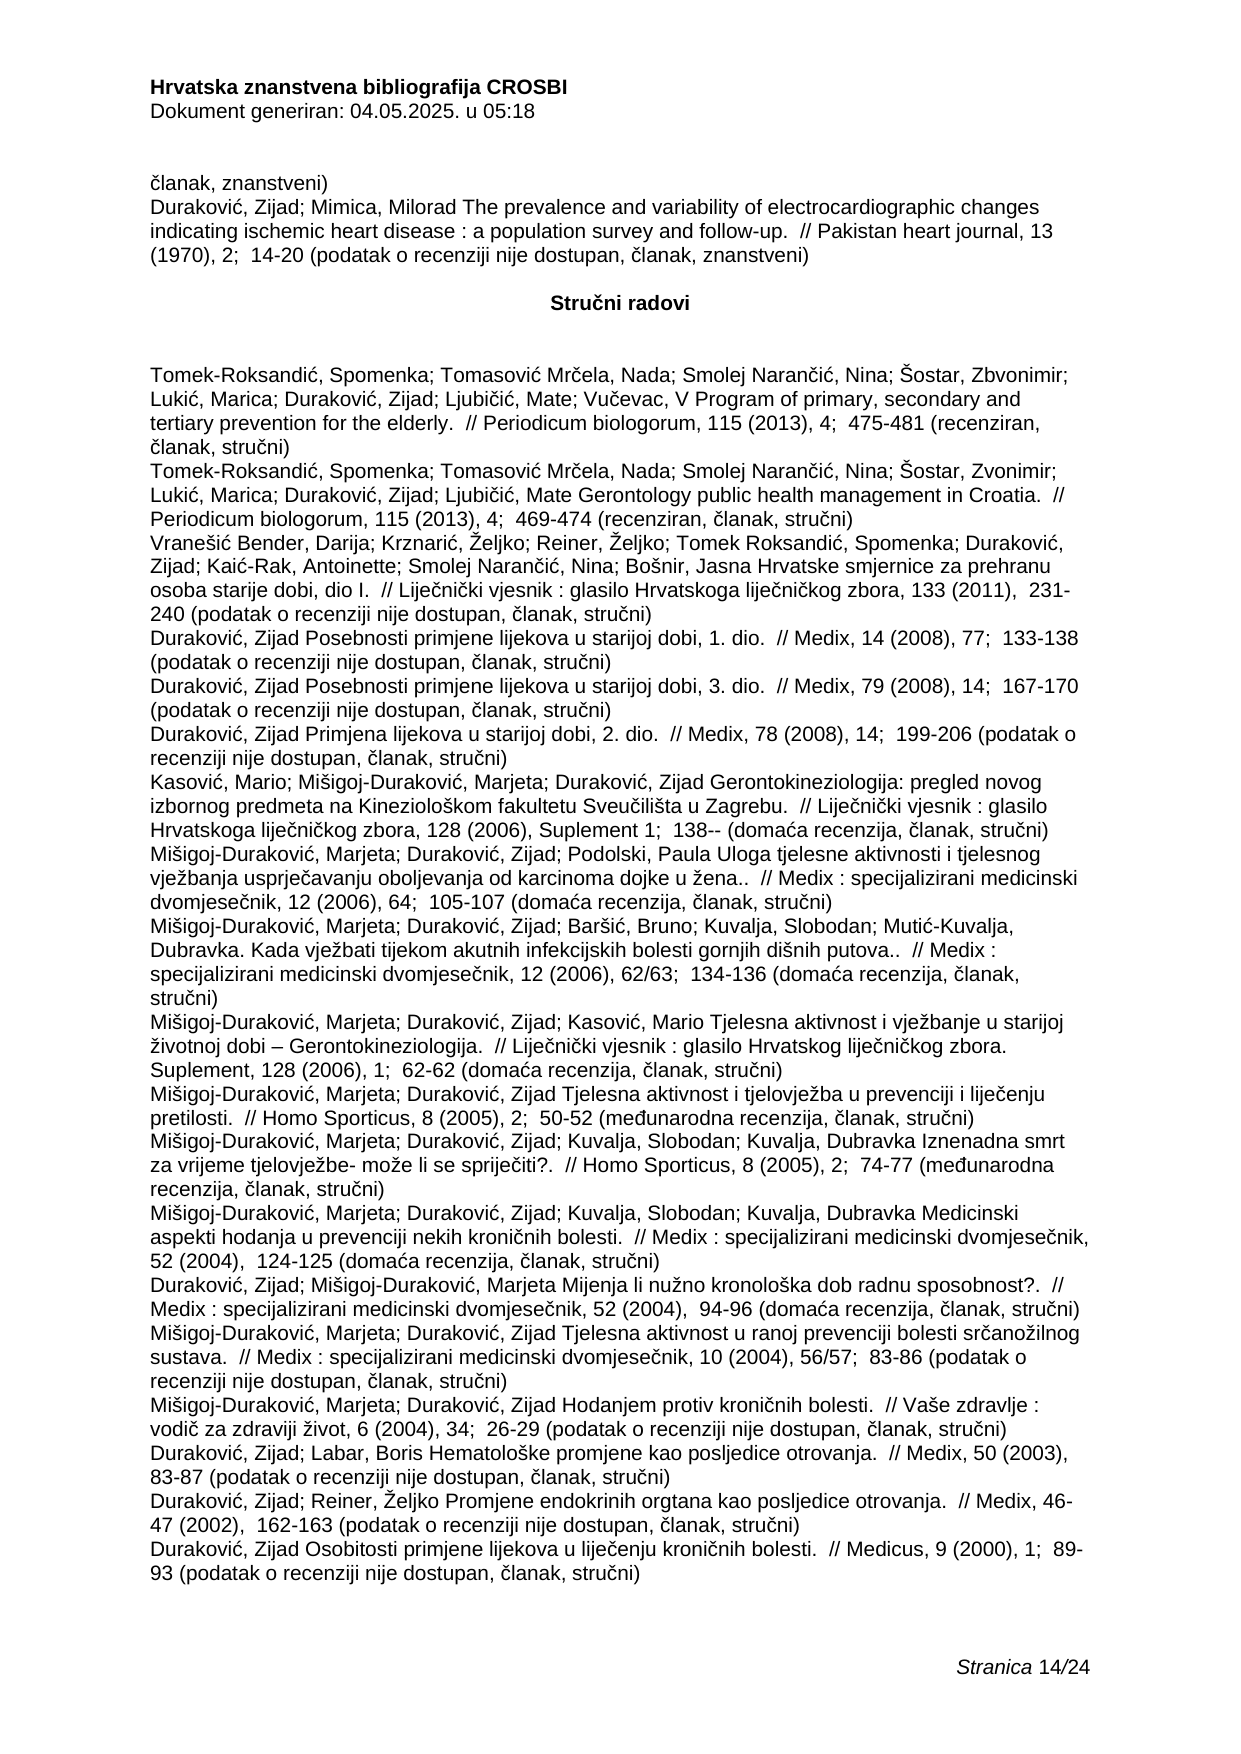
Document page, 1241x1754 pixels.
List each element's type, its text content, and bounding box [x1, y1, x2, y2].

text Mišigoj-Duraković, Marjeta; Duraković, Zijad; Kuvalja, Slobodan; Kuvalja, Dubravka [150, 1129, 1090, 1201]
subtitle Stručni radovi [150, 291, 1090, 315]
text Mišigoj-Duraković, Marjeta; Duraković, Zijad; Kasović, Mario [150, 1009, 1090, 1081]
text Mišigoj-Duraković, Marjeta; Duraković, Zijad; Podolski, Paula [150, 842, 1090, 914]
text Mišigoj-Duraković, Marjeta; Duraković, Zijad; Baršić, Bruno; Kuvalja, Slobodan; Mutić-Kuvalja, Dubravka. [150, 914, 1090, 1009]
text Duraković, Zijad; Mimica, Milorad [150, 195, 1090, 267]
text Duraković, Zijad [150, 674, 1090, 722]
text Kasović, Mario; Mišigoj-Duraković, Marjeta; Duraković, Zijad [150, 770, 1090, 842]
text Mišigoj-Duraković, Marjeta; Duraković, Zijad [150, 1081, 1090, 1129]
text Vranešić Bender, Darija; Krznarić, Željko; Reiner, Željko; Tomek Roksandić, Spomenka; Duraković, Zijad; Kaić-Rak, Antoinette; Smolej Narančić, Nina; Bošnir, Jasna [150, 530, 1090, 626]
text Tomek-Roksandić, Spomenka; Tomasović Mrčela, Nada; Smolej Narančić, Nina; Šostar, Zvonimir; Lukić, Marica; Duraković, Zijad; Ljubičić, Mate [150, 458, 1090, 530]
text Mišigoj-Duraković, Marjeta; Duraković, Zijad; Kuvalja, Slobodan; Kuvalja, Dubravka [150, 1201, 1090, 1273]
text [150, 171, 1090, 195]
text Duraković, Zijad; Labar, Boris [150, 1441, 1090, 1489]
text Tomek-Roksandić, Spomenka; Tomasović Mrčela, Nada; Smolej Narančić, Nina; Šostar, Zbvonimir; Lukić, Marica; Duraković, Zijad; Ljubičić, Mate; Vučevac, V [150, 363, 1090, 458]
text Duraković, Zijad [150, 1537, 1090, 1584]
text Duraković, Zijad; Mišigoj-Duraković, Marjeta [150, 1273, 1090, 1321]
text Duraković, Zijad; Reiner, Željko [150, 1489, 1090, 1537]
text Mišigoj-Duraković, Marjeta; Duraković, Zijad [150, 1321, 1090, 1393]
text Mišigoj-Duraković, Marjeta; Duraković, Zijad [150, 1393, 1090, 1441]
text Duraković, Zijad [150, 722, 1090, 770]
text Duraković, Zijad [150, 626, 1090, 674]
